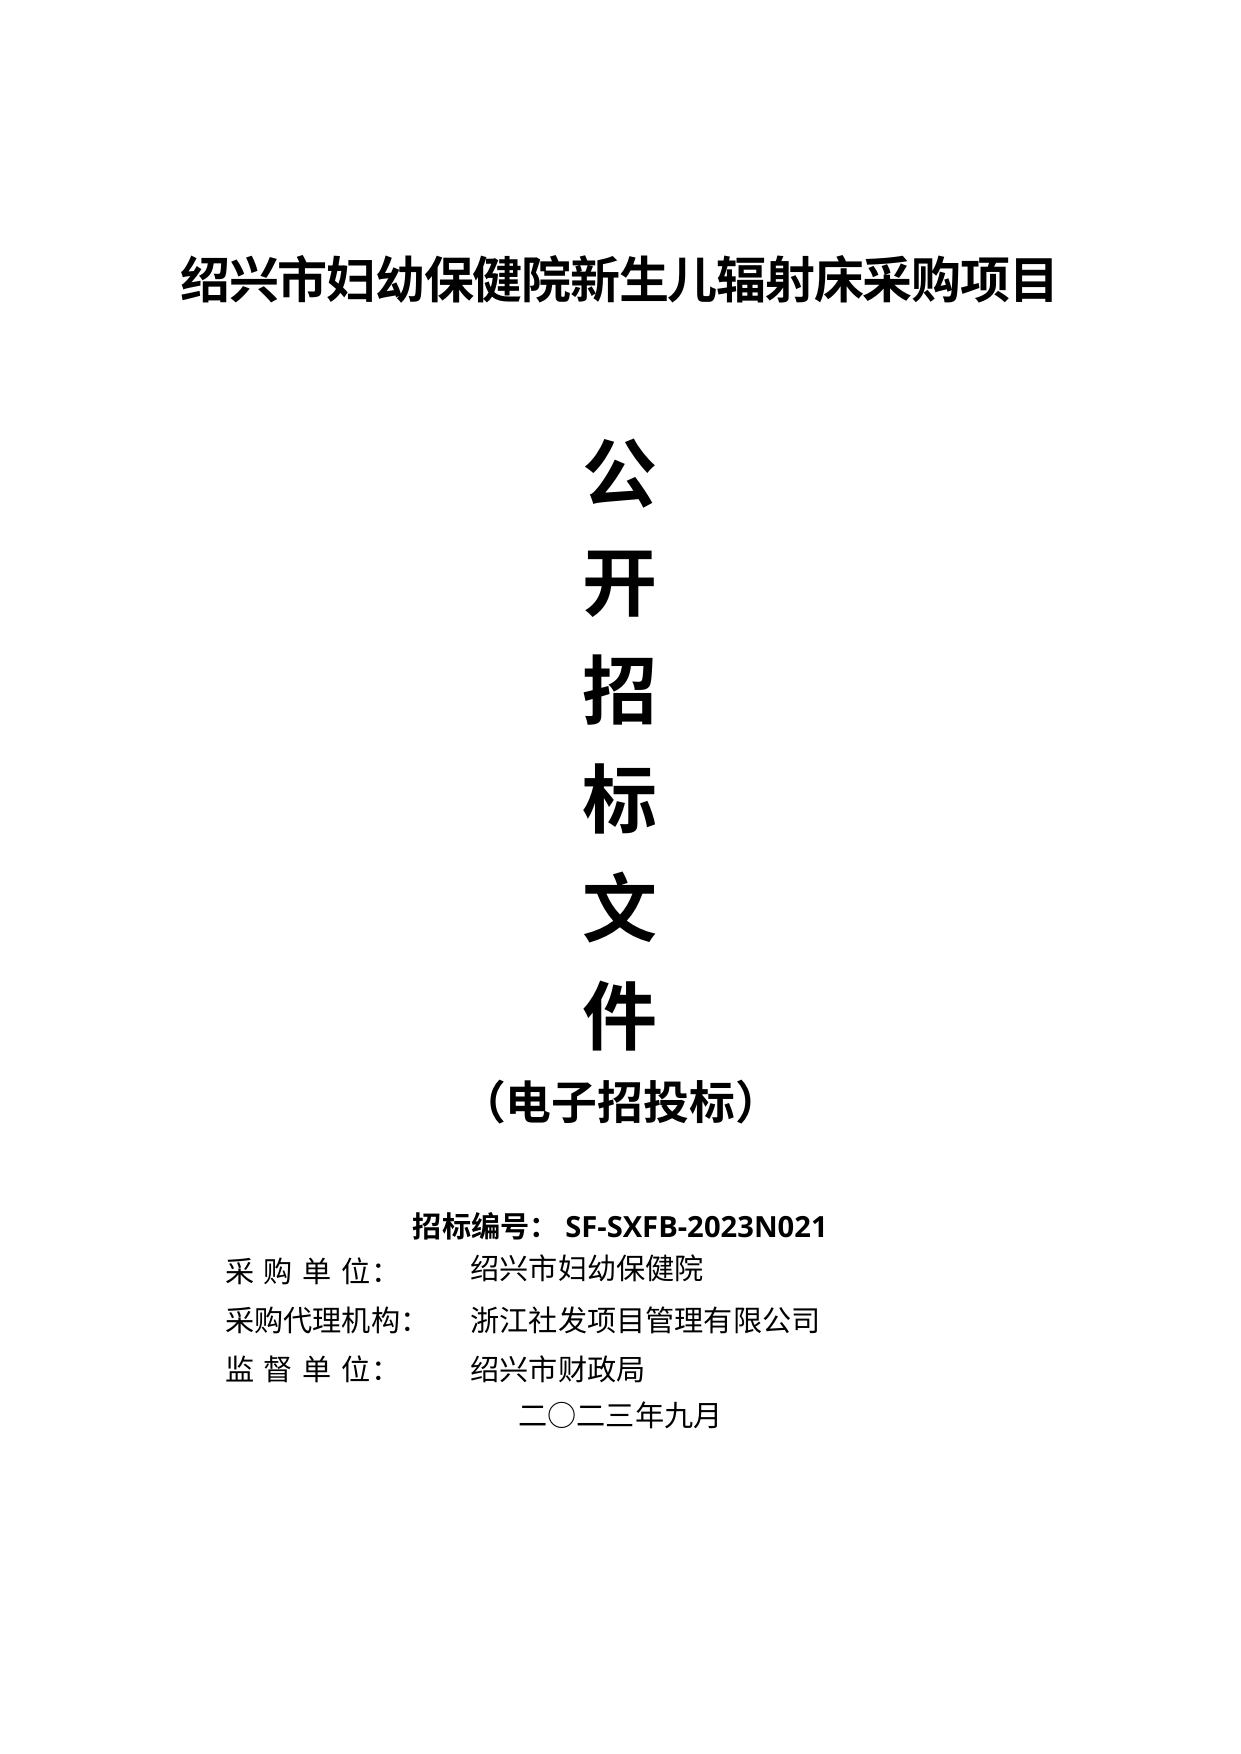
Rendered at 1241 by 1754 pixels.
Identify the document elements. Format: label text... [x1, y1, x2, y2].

table_cell 采购代理机构： [214, 1292, 459, 1343]
text 文 [153, 849, 1087, 958]
text 招标编号： SF-SXFB-2023N021 [153, 1204, 1087, 1246]
text 公 [153, 414, 1087, 523]
table_header 采购单位： [214, 1246, 459, 1292]
text 招 [153, 632, 1087, 741]
table_cell 绍兴市财政局 [459, 1344, 1026, 1389]
text 绍兴市妇幼保健院新生儿辐射床采购项目 [153, 240, 1087, 312]
text 开 [153, 523, 1087, 632]
table_cell 二○二三年九月 [214, 1389, 1026, 1435]
table_cell 浙江社发项目管理有限公司 [459, 1292, 1026, 1343]
text 件 [153, 958, 1087, 1066]
table_header 绍兴市妇幼保健院 [459, 1246, 1026, 1292]
table_cell 监督单位： [214, 1344, 459, 1389]
text （电子招投标） [153, 1066, 1087, 1133]
text 标 [153, 741, 1087, 849]
